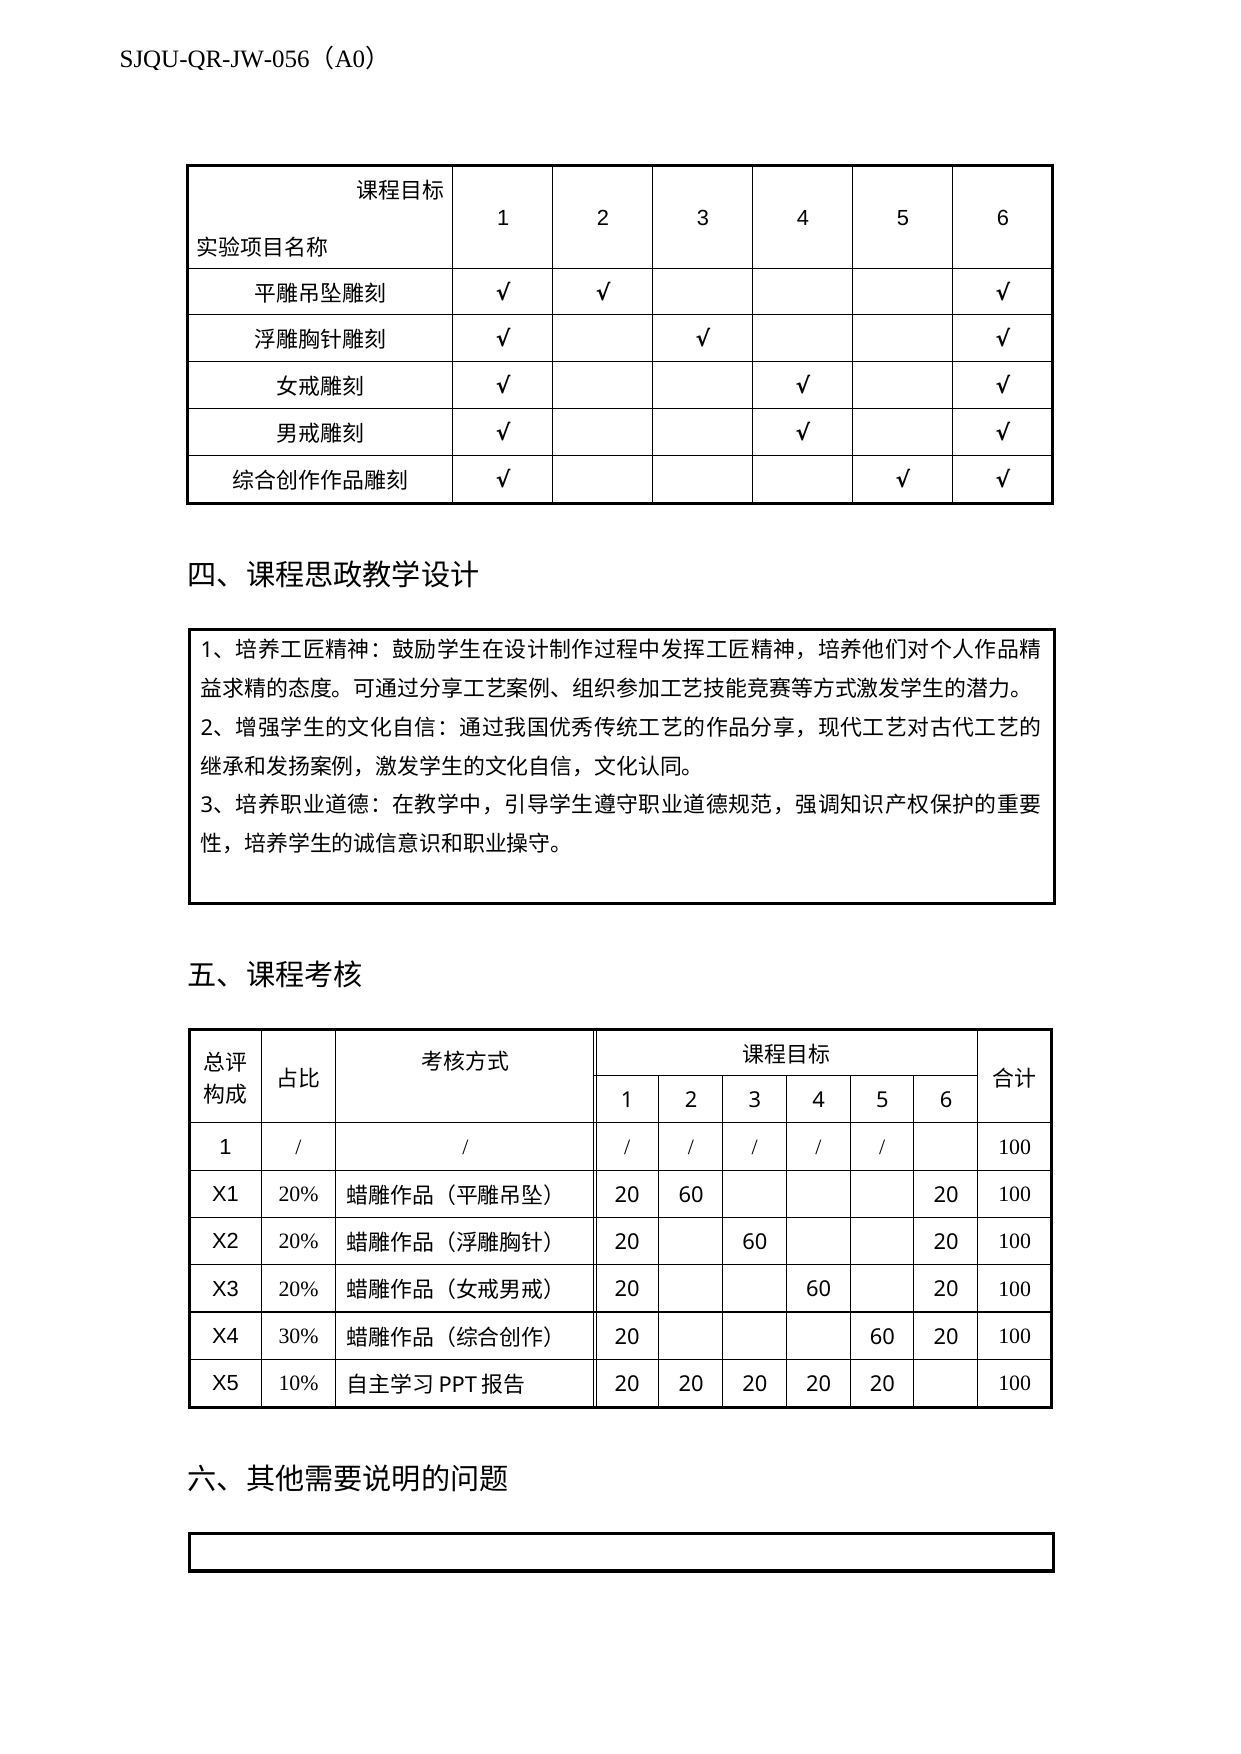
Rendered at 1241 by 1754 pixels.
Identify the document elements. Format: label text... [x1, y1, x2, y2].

table_cell 蜡雕作品（综合创作） [336, 1313, 593, 1359]
table_cell [851, 1218, 913, 1264]
table_cell [787, 1313, 850, 1359]
table_cell 20% [262, 1218, 335, 1264]
table_cell 60 [723, 1218, 786, 1264]
table_cell [553, 409, 652, 455]
table_cell 6 [914, 1076, 977, 1122]
table_cell [723, 1313, 786, 1359]
table_cell [553, 315, 652, 361]
table_cell [653, 269, 752, 314]
table_cell 20 [597, 1265, 658, 1311]
table_cell [787, 1171, 850, 1217]
table_cell 3 [723, 1076, 786, 1122]
table_header 2 [553, 167, 652, 267]
table_cell [723, 1265, 786, 1311]
table_cell 4 [787, 1076, 850, 1122]
table_cell X3 [191, 1265, 261, 1311]
table_cell X1 [191, 1171, 261, 1217]
table_cell [553, 362, 652, 408]
table_cell [653, 362, 752, 408]
table_cell / [723, 1123, 786, 1169]
table_cell √ [453, 409, 552, 455]
table_cell [723, 1171, 786, 1217]
table_cell / [597, 1123, 658, 1169]
table_cell [659, 1218, 722, 1264]
table_cell √ [853, 456, 952, 502]
table_cell 蜡雕作品（平雕吊坠） [336, 1171, 593, 1217]
table_cell 10% [262, 1360, 335, 1406]
table_cell 20% [262, 1265, 335, 1311]
table_header 1 [453, 167, 552, 267]
table_cell 20 [723, 1360, 786, 1406]
table_cell 自主学习PPT报告 [336, 1360, 593, 1406]
table_cell √ [553, 269, 652, 314]
table_cell / [659, 1123, 722, 1169]
table_cell 20 [851, 1360, 913, 1406]
table_cell 20 [914, 1313, 977, 1359]
table_cell √ [753, 409, 852, 455]
table_cell [653, 409, 752, 455]
table_cell 30% [262, 1313, 335, 1359]
table_cell 20 [597, 1360, 658, 1406]
table_cell √ [953, 362, 1051, 408]
table_cell / [851, 1123, 913, 1169]
table_cell [653, 456, 752, 502]
table_cell 20 [597, 1218, 658, 1264]
table_cell 蜡雕作品（浮雕胸针） [336, 1218, 593, 1264]
table_cell 20 [597, 1171, 658, 1217]
table_cell [659, 1313, 722, 1359]
table_cell [914, 1360, 977, 1406]
table_header 占比 [262, 1031, 335, 1122]
table_cell 20% [262, 1171, 335, 1217]
table_cell 平雕吊坠雕刻 [189, 269, 452, 314]
table_header 6 [953, 167, 1051, 267]
table_cell [851, 1171, 913, 1217]
table_cell 20 [914, 1265, 977, 1311]
table_cell √ [453, 269, 552, 314]
table_cell 100 [978, 1123, 1050, 1169]
table_cell √ [453, 362, 552, 408]
table_cell 20 [914, 1218, 977, 1264]
table_header 5 [853, 167, 952, 267]
table_header 无 [191, 1535, 1052, 1569]
table_cell 100 [978, 1218, 1050, 1264]
table_header 课程目标 [597, 1031, 977, 1075]
table_cell 1 [191, 1123, 261, 1169]
table_cell 100 [978, 1313, 1050, 1359]
table_cell 1 [597, 1076, 658, 1122]
table_cell √ [953, 456, 1051, 502]
text 六、其他需要说明的问题 [187, 1443, 1053, 1511]
table_cell [853, 269, 952, 314]
table_cell / [262, 1123, 335, 1169]
table_cell √ [953, 269, 1051, 314]
table_cell 男戒雕刻 [189, 409, 452, 455]
table_cell 60 [787, 1265, 850, 1311]
table_cell 2 [659, 1076, 722, 1122]
table_header 课程目标 实验项目名称 [189, 167, 452, 267]
table_cell [753, 269, 852, 314]
table_cell 60 [659, 1171, 722, 1217]
table_cell [853, 409, 952, 455]
table_cell [753, 315, 852, 361]
table_cell X5 [191, 1360, 261, 1406]
table_cell [787, 1218, 850, 1264]
table_header 总评构成 [191, 1031, 261, 1122]
table_header 1、培养工匠精神：鼓励学生在设计制作过程中发挥工匠精神，培养他们对个人作品精益求精的态度。可通过分享工艺案例、组织参加工艺技能竞赛等方式激发学生的潜力。 2、增强学生的文化自信：通过我国优秀传统工艺的作品分享，现代工艺对古代工艺的继承和发扬案例，激发学生的文化自信，文化认同。 3、培养职业道德：在教学中，引导学生遵守职业道德规范，强调知识产权保护的重要性，培养学生的诚信意识和职业操守。 [191, 631, 1053, 902]
table_cell [553, 456, 652, 502]
table_cell 100 [978, 1265, 1050, 1311]
table_cell / [787, 1123, 850, 1169]
table_cell 20 [787, 1360, 850, 1406]
table_cell [853, 315, 952, 361]
text 五、课程考核 [187, 939, 1053, 1007]
table_cell √ [953, 409, 1051, 455]
table_cell [853, 362, 952, 408]
table_cell √ [953, 315, 1051, 361]
table_cell X2 [191, 1218, 261, 1264]
table_cell 20 [914, 1171, 977, 1217]
table_header 合计 [978, 1031, 1050, 1122]
table_cell 浮雕胸针雕刻 [189, 315, 452, 361]
text 四、课程思政教学设计 [187, 539, 1053, 607]
table_cell 20 [597, 1313, 658, 1359]
table_cell 20 [659, 1360, 722, 1406]
table_cell 100 [978, 1171, 1050, 1217]
table_cell 蜡雕作品（女戒男戒） [336, 1265, 593, 1311]
table_cell 综合创作作品雕刻 [189, 456, 452, 502]
table_cell 5 [851, 1076, 913, 1122]
table_cell √ [753, 362, 852, 408]
table_header 考核方式 [336, 1031, 593, 1122]
table_cell 60 [851, 1313, 913, 1359]
table_cell √ [653, 315, 752, 361]
table_header 3 [653, 167, 752, 267]
table_cell / [336, 1123, 593, 1169]
table_cell √ [453, 456, 552, 502]
table_cell 女戒雕刻 [189, 362, 452, 408]
table_cell √ [453, 315, 552, 361]
table_cell X4 [191, 1313, 261, 1359]
table_cell [659, 1265, 722, 1311]
table_cell 100 [978, 1360, 1050, 1406]
table_cell [851, 1265, 913, 1311]
table_cell [753, 456, 852, 502]
table_header 4 [753, 167, 852, 267]
table_cell [914, 1123, 977, 1169]
